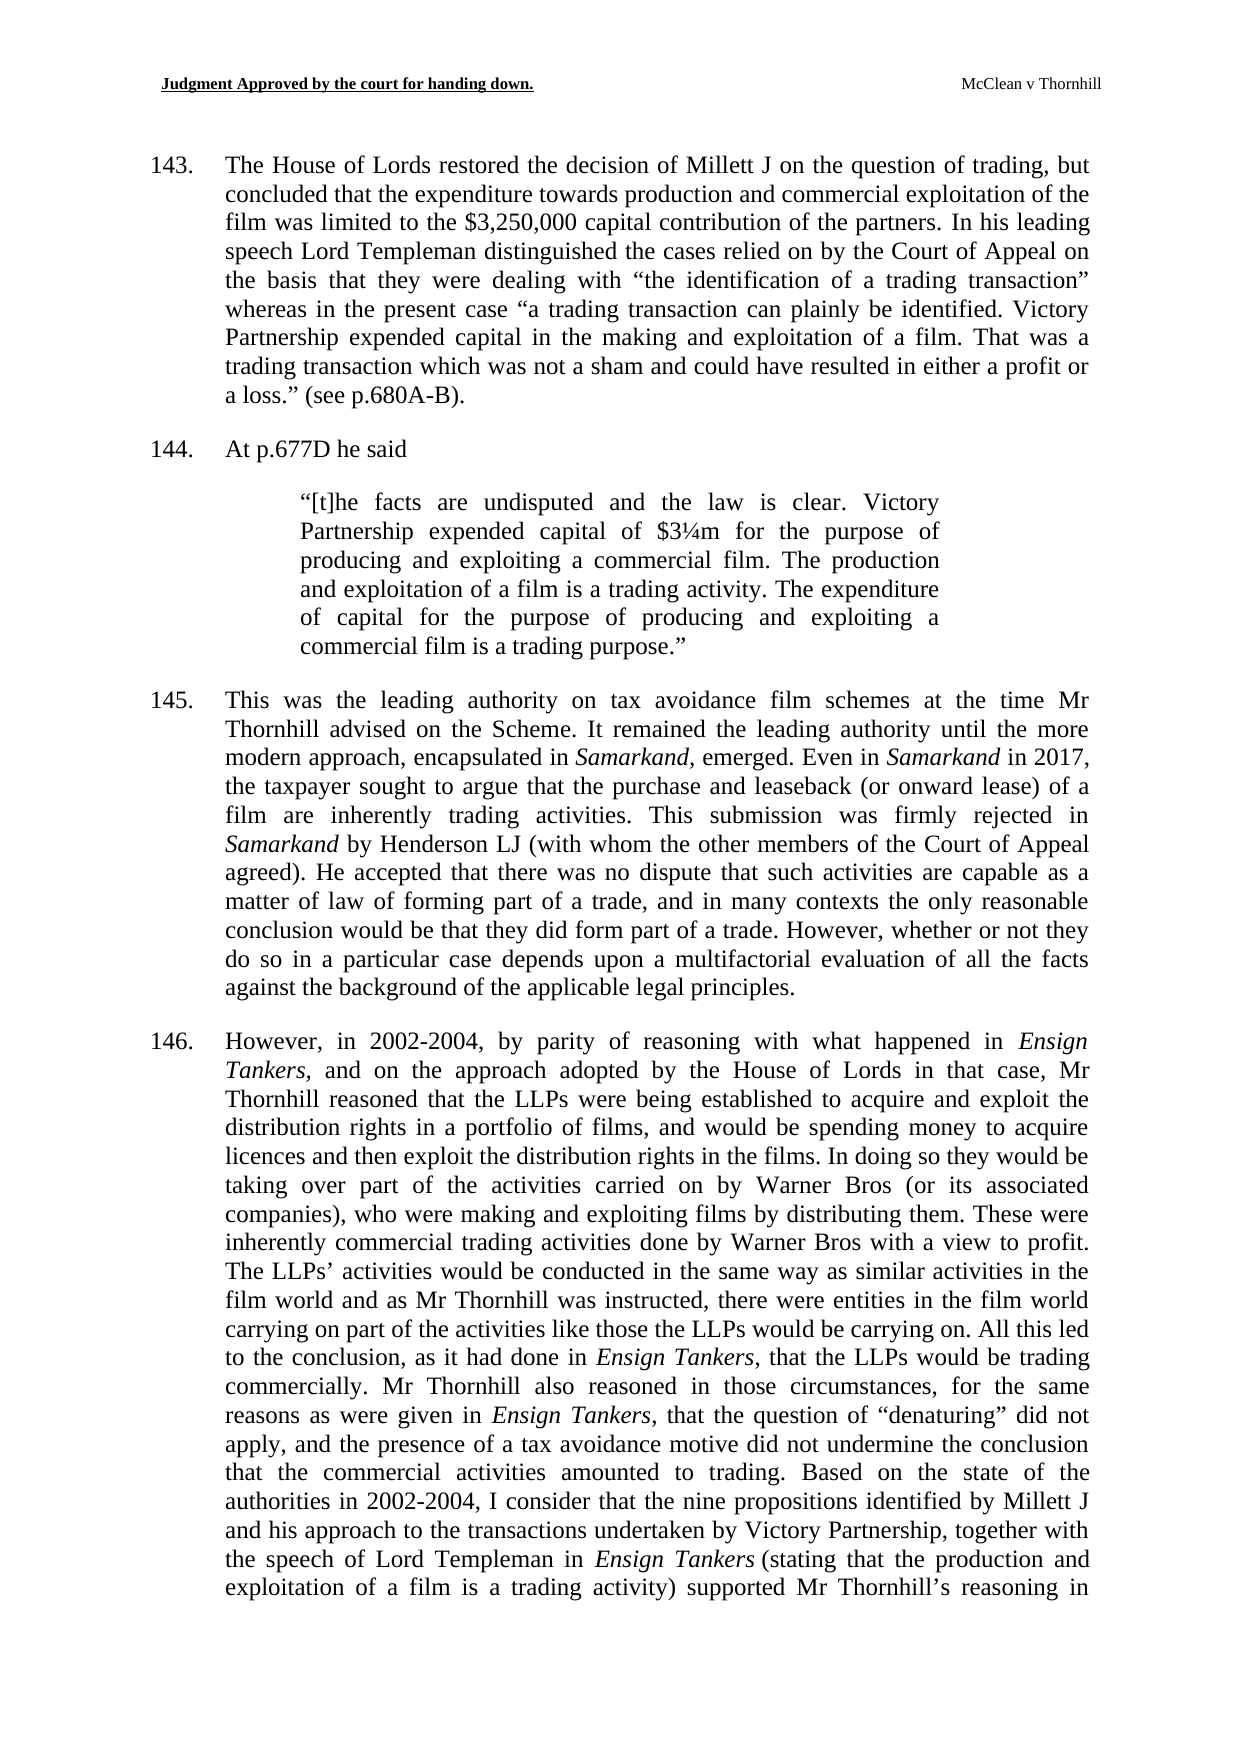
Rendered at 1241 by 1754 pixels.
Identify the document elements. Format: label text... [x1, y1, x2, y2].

text The House of Lords restored the decision of Millett J on the question of trading, but concluded that the expenditure towards production and commercial exploitation of the film was limited to the $3,250,000 capital contribution of the partners. In his leading speech Lord Templeman distinguished the cases relied on by the Court of Appeal on the basis that they were dealing with “the identification of a trading transaction” whereas in the present case “a trading transaction can plainly be identified. Victory Partnership expended capital in the making and exploitation of a film. That was a trading transaction which was not a sham and could have resulted in either a profit or a loss.” (see p.680A-B). [150, 150, 1090, 409]
text “[t]he facts are undisputed and the law is clear. Victory Partnership expended capital of $3¼m for the purpose of producing and exploiting a commercial film. The production and exploitation of a film is a trading activity. The expenditure of capital for the purpose of producing and exploiting a commercial film is a trading purpose.” [300, 487, 940, 660]
text At p.677D he said [150, 434, 1090, 462]
text This was the leading authority on tax avoidance film schemes at the time Mr Thornhill advised on the Scheme. It remained the leading authority until the more modern approach, encapsulated in Samarkand, emerged. Even in Samarkand in 2017, the taxpayer sought to argue that the purchase and leaseback (or onward lease) of a film are inherently trading activities. This submission was firmly rejected in Samarkand by Henderson LJ (with whom the other members of the Court of Appeal agreed). He accepted that there was no dispute that such activities are capable as a matter of law of forming part of a trade, and in many contexts the only reasonable conclusion would be that they did form part of a trade. However, whether or not they do so in a particular case depends upon a multifactorial evaluation of all the facts against the background of the applicable legal principles. [150, 685, 1090, 1001]
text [150, 1026, 1090, 1601]
